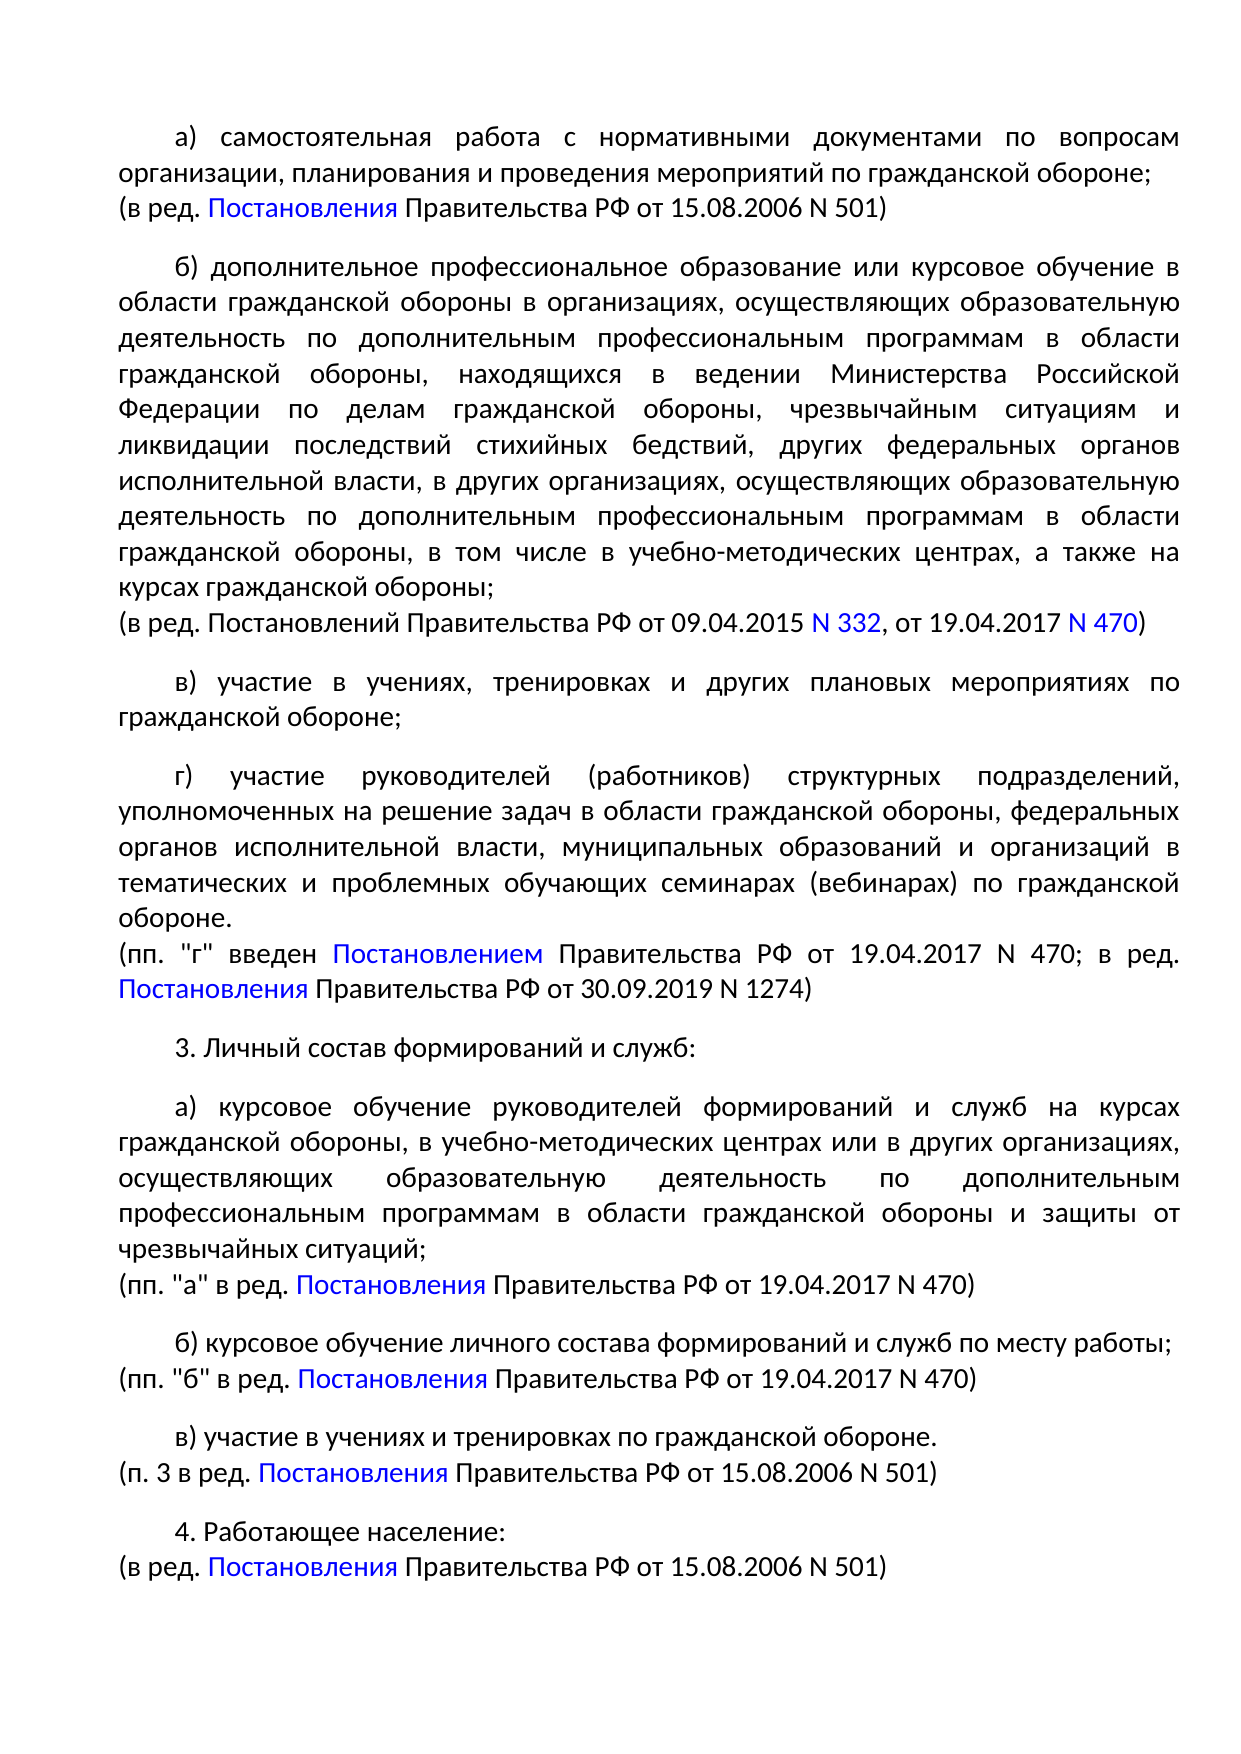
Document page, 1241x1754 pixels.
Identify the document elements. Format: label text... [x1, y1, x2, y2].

text (п. 3 в ред. Постановления Правительства РФ от 15.08.2006 N 501) [118, 1454, 1181, 1490]
text г) участие руководителей (работников) структурных подразделений, уполномоченных на решение задач в области гражданской обороны, федеральных органов исполнительной власти, муниципальных образований и организаций в тематических и проблемных обучающих семинарах (вебинарах) по гражданской обороне. [118, 757, 1181, 935]
text (пп. "б" в ред. Постановления Правительства РФ от 19.04.2017 N 470) [118, 1360, 1181, 1396]
text (в ред. Постановления Правительства РФ от 15.08.2006 N 501) [118, 189, 1181, 225]
text (в ред. Постановления Правительства РФ от 15.08.2006 N 501) [118, 1548, 1181, 1584]
text а) курсовое обучение руководителей формирований и служб на курсах гражданской обороны, в учебно-методических центрах или в других организациях, осуществляющих образовательную деятельность по дополнительным профессиональным программам в области гражданской обороны и защиты от чрезвычайных ситуаций; [118, 1088, 1181, 1266]
text (пп. "а" в ред. Постановления Правительства РФ от 19.04.2017 N 470) [118, 1266, 1181, 1301]
text б) курсовое обучение личного состава формирований и служб по месту работы; [118, 1324, 1181, 1360]
text (пп. "г" введен Постановлением Правительства РФ от 19.04.2017 N 470; в ред. Постановления Правительства РФ от 30.09.2019 N 1274) [118, 935, 1181, 1006]
text (в ред. Постановлений Правительства РФ от 09.04.2015 N 332, от 19.04.2017 N 470) [118, 604, 1181, 640]
text в) участие в учениях и тренировках по гражданской обороне. [118, 1418, 1181, 1454]
text 3. Личный состав формирований и служб: [118, 1029, 1181, 1065]
text б) дополнительное профессиональное образование или курсовое обучение в области гражданской обороны в организациях, осуществляющих образовательную деятельность по дополнительным профессиональным программам в области гражданской обороны, находящихся в ведении Министерства Российской Федерации по делам гражданской обороны, чрезвычайным ситуациям и ликвидации последствий стихийных бедствий, других федеральных органов исполнительной власти, в других организациях, осуществляющих образовательную деятельность по дополнительным профессиональным программам в области гражданской обороны, в том числе в учебно-методических центрах, а также на курсах гражданской обороны; [118, 248, 1181, 604]
text 4. Работающее население: [118, 1513, 1181, 1548]
text а) самостоятельная работа с нормативными документами по вопросам организации, планирования и проведения мероприятий по гражданской обороне; [118, 118, 1181, 189]
text в) участие в учениях, тренировках и других плановых мероприятиях по гражданской обороне; [118, 663, 1181, 734]
